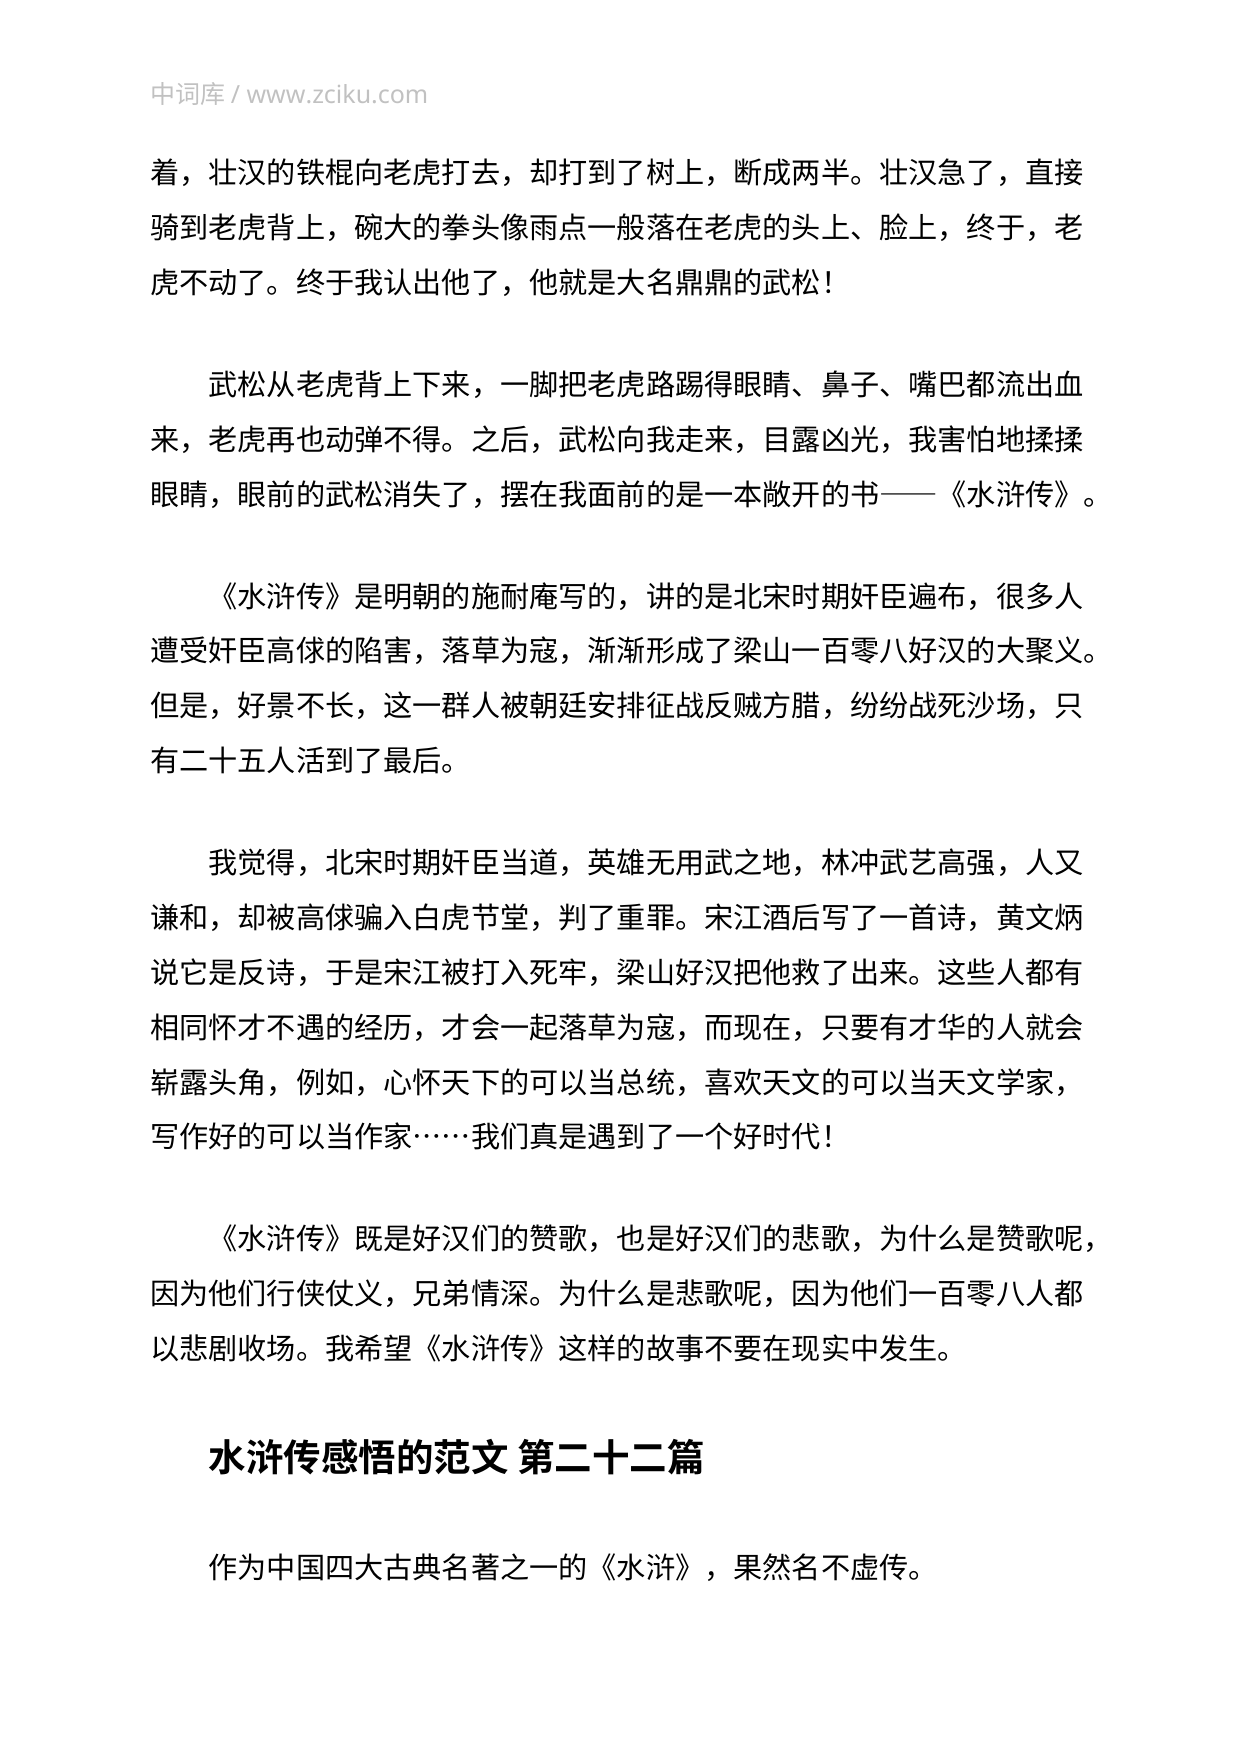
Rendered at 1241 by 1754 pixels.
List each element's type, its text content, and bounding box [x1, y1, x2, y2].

text 我觉得，北宋时期奸臣当道，英雄无用武之地，林冲武艺高强，人又谦和，却被高俅骗入白虎节堂，判了重罪。宋江酒后写了一首诗，黄文炳说它是反诗，于是宋江被打入死牢，梁山好汉把他救了出来。这些人都有相同怀才不遇的经历，才会一起落草为寇，而现在，只要有才华的人就会崭露头角，例如，心怀天下的可以当总统，喜欢天文的可以当天文学家，写作好的可以当作家……我们真是遇到了一个好时代！ [150, 839, 1090, 1156]
text 作为中国四大古典名著之一的《水浒》，果然名不虚传。 [150, 1545, 1090, 1587]
text 《水浒传》既是好汉们的赞歌，也是好汉们的悲歌，为什么是赞歌呢，因为他们行侠仗义，兄弟情深。为什么是悲歌呢，因为他们一百零八人都以悲剧收场。我希望《水浒传》这样的故事不要在现实中发生。 [150, 1216, 1090, 1368]
text 武松从老虎背上下来，一脚把老虎路踢得眼睛、鼻子、嘴巴都流出血来，老虎再也动弹不得。之后，武松向我走来，目露凶光，我害怕地揉揉眼睛，眼前的武松消失了，摆在我面前的是一本敞开的书——《水浒传》。 [150, 362, 1090, 514]
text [150, 150, 1090, 302]
text 水浒传感悟的范文 第二十二篇 [150, 1427, 1090, 1482]
text 《水浒传》是明朝的施耐庵写的，讲的是北宋时期奸臣遍布，很多人遭受奸臣高俅的陷害，落草为寇，渐渐形成了梁山一百零八好汉的大聚义。但是，好景不长，这一群人被朝廷安排征战反贼方腊，纷纷战死沙场，只有二十五人活到了最后。 [150, 573, 1090, 780]
